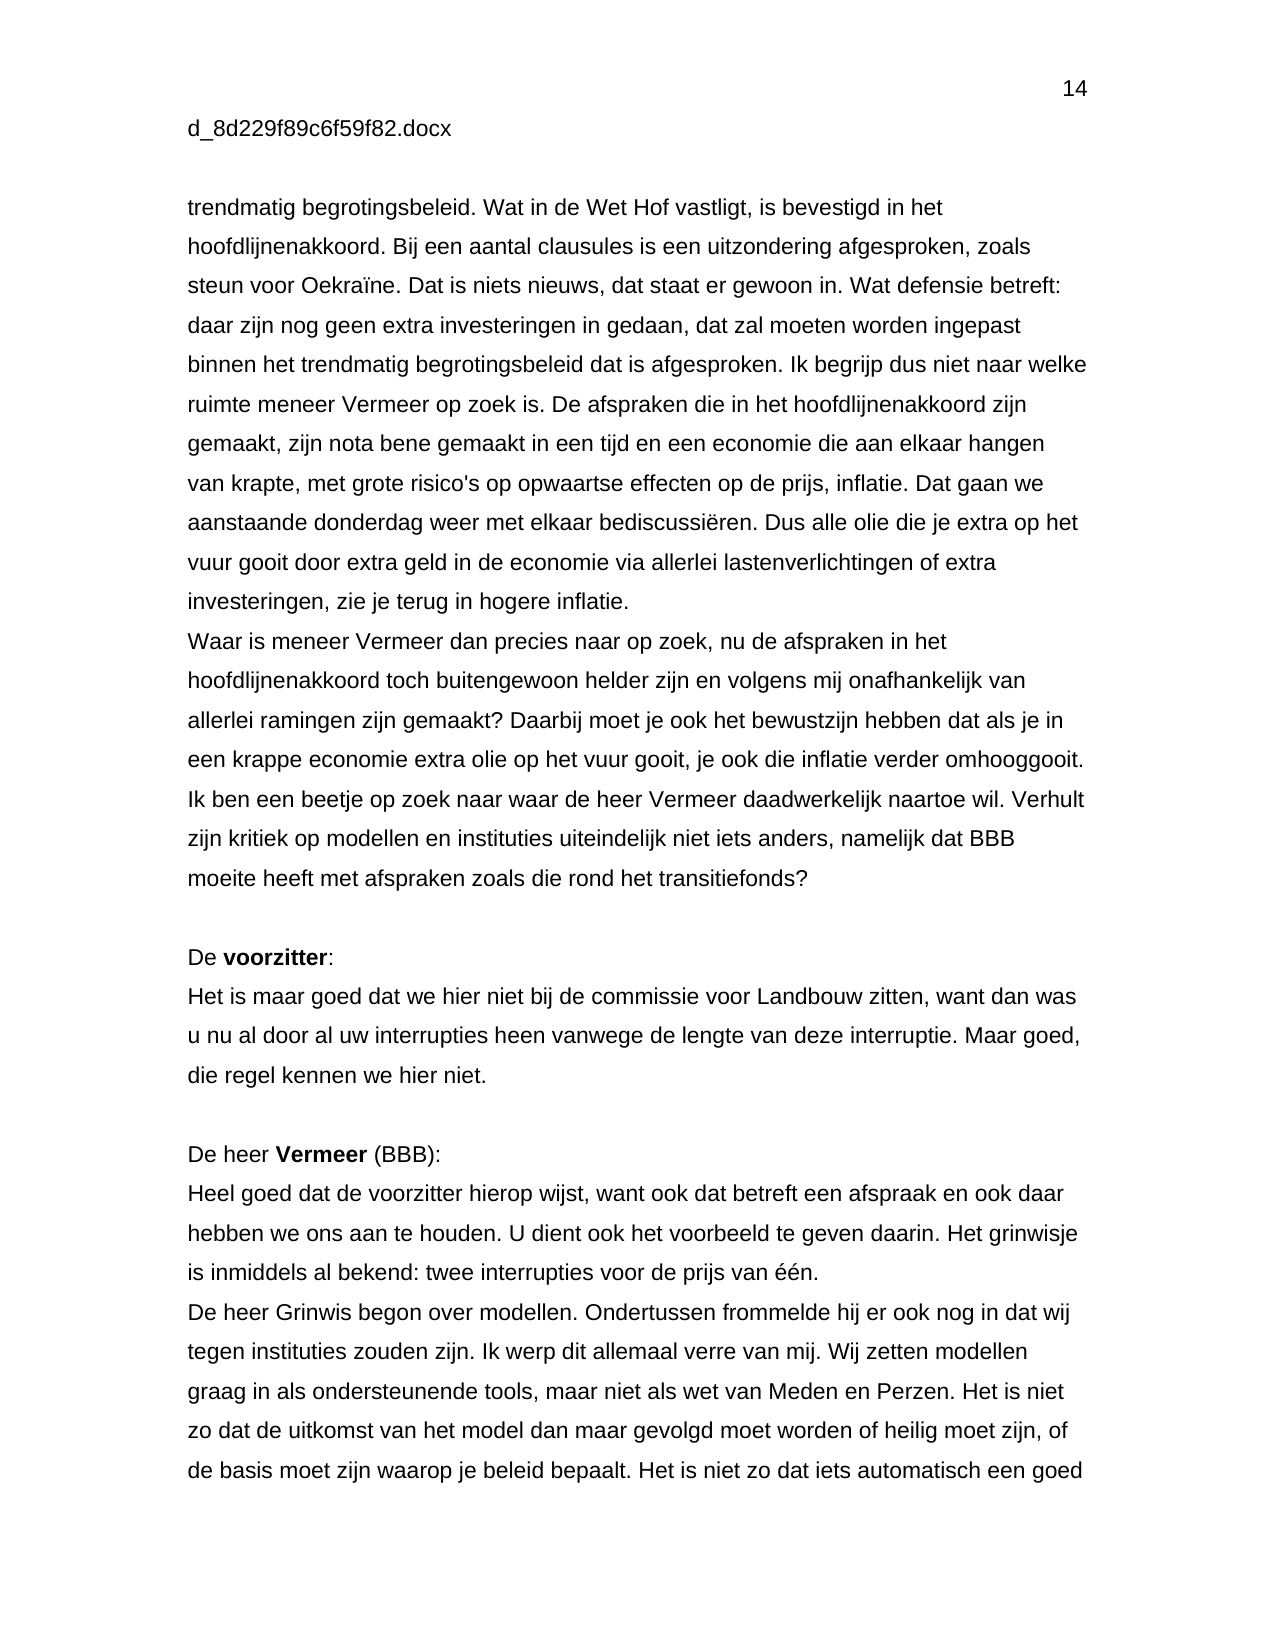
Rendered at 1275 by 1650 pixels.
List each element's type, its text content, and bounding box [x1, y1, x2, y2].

text De voorzitter: [187, 943, 1087, 970]
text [187, 193, 1087, 614]
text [187, 1299, 1087, 1483]
text Heel goed dat de voorzitter hierop wijst, want ook dat betreft een afspraak en ook daar hebben we ons aan te houden. U dient ook het voorbeeld te geven daarin. Het grinwisje is inmiddels al bekend: twee interrupties voor de prijs van één. [187, 1180, 1087, 1286]
text De heer Vermeer (BBB): [187, 1141, 1087, 1167]
text Het is maar goed dat we hier niet bij de commissie voor Landbouw zitten, want dan was u nu al door al uw interrupties heen vanwege de lengte van deze interruptie. Maar goed, die regel kennen we hier niet. [187, 983, 1087, 1088]
text Waar is meneer Vermeer dan precies naar op zoek, nu de afspraken in het hoofdlijnenakkoord toch buitengewoon helder zijn en volgens mij onafhankelijk van allerlei ramingen zijn gemaakt? Daarbij moet je ook het bewustzijn hebben dat als je in een krappe economie extra olie op het vuur gooit, je ook die inflatie verder omhooggooit. Ik ben een beetje op zoek naar waar de heer Vermeer daadwerkelijk naartoe wil. Verhult zijn kritiek op modellen en instituties uiteindelijk niet iets anders, namelijk dat BBB moeite heeft met afspraken zoals die rond het transitiefonds? [187, 628, 1087, 891]
